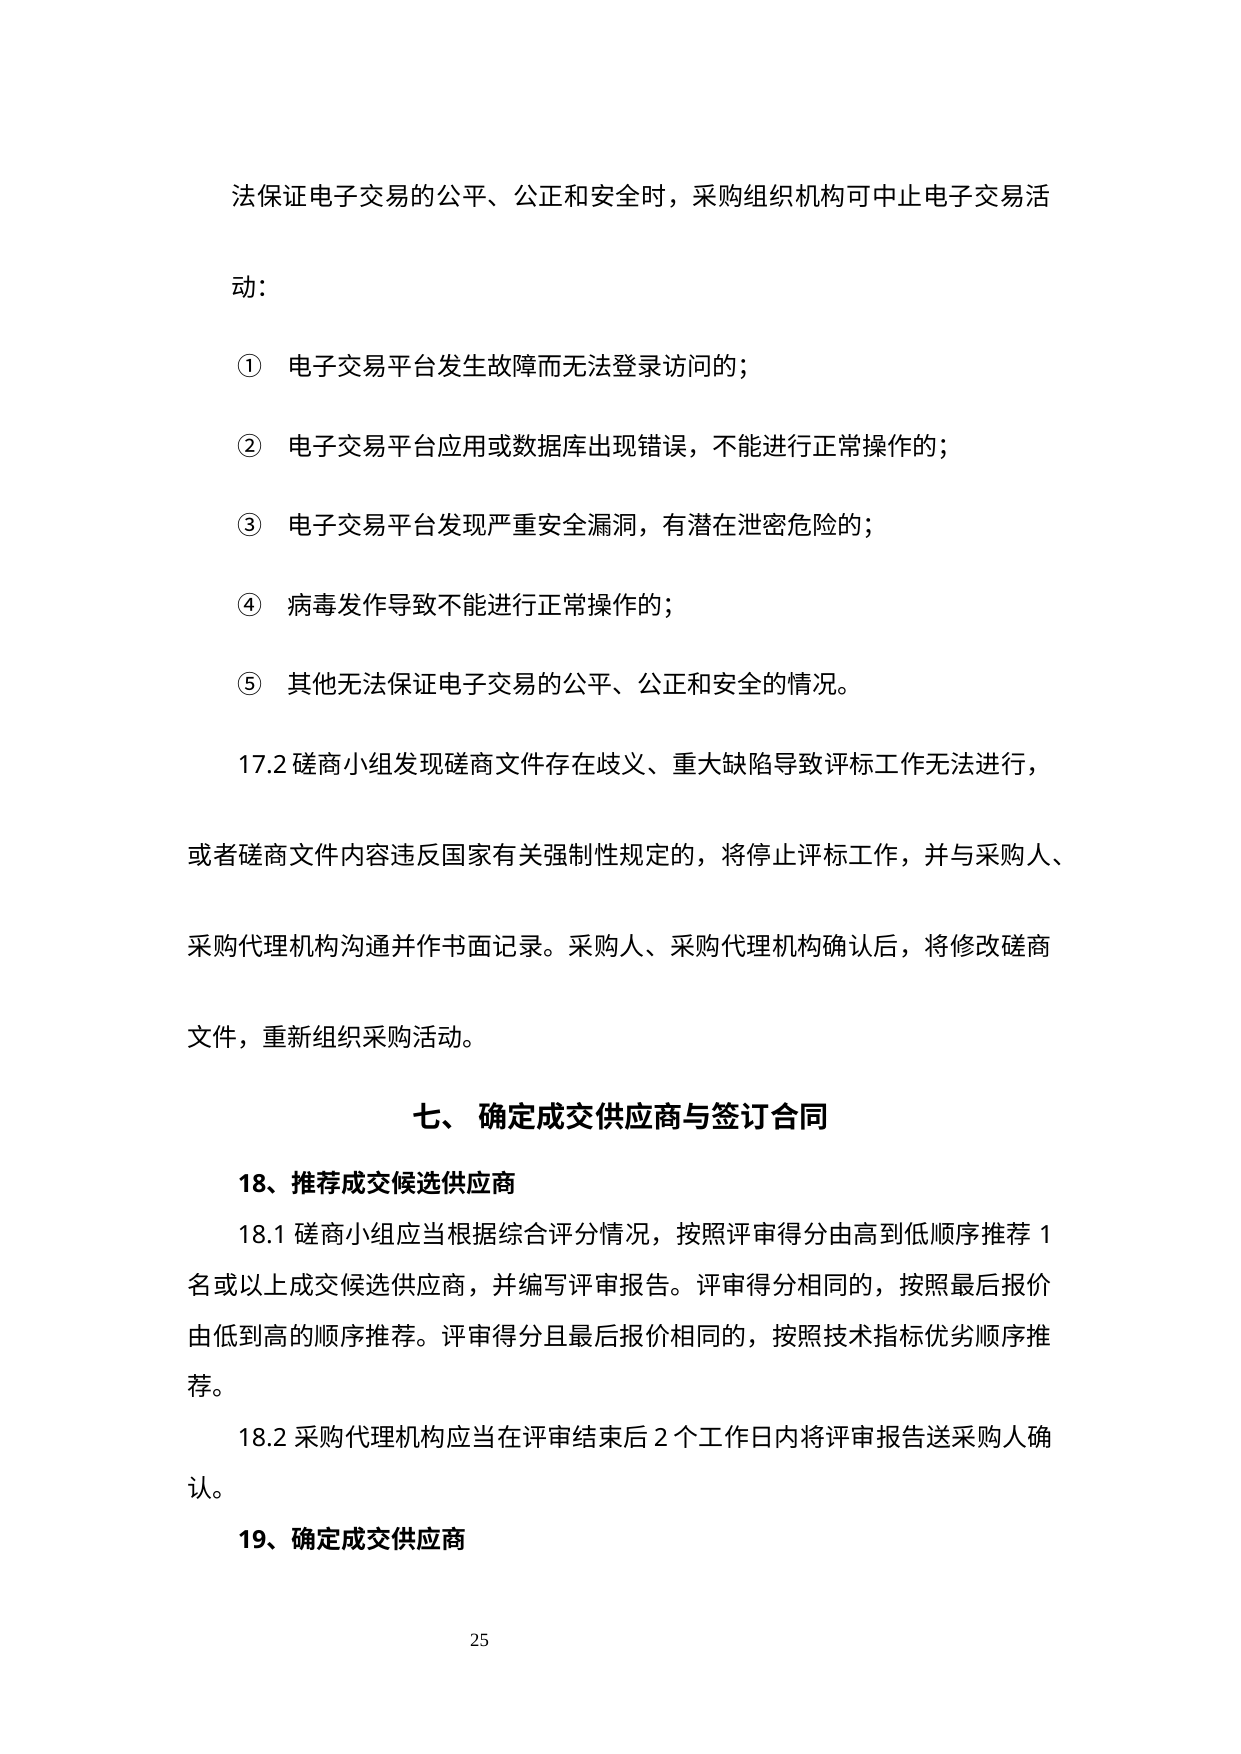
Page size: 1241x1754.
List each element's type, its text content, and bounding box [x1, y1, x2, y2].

list 其他无法保证电子交易的公平、公正和安全的情况。 [187, 650, 1053, 715]
text 18.1 磋商小组应当根据综合评分情况，按照评审得分由高到低顺序推荐1名或以上成交候选供应商，并编写评审报告。评审得分相同的，按照最后报价由低到高的顺序推荐。评审得分且最后报价相同的，按照技术指标优劣顺序推荐。 [187, 1215, 1053, 1403]
text 17.2磋商小组发现磋商文件存在歧义、重大缺陷导致评标工作无法进行，或者磋商文件内容违反国家有关强制性规定的，将停止评标工作，并与采购人、采购代理机构沟通并作书面记录。采购人、采购代理机构确认后，将修改磋商文件，重新组织采购活动。 [187, 730, 1053, 1068]
list 病毒发作导致不能进行正常操作的； [187, 571, 1053, 636]
subtitle 确定成交供应商与签订合同 [187, 1082, 1053, 1147]
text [231, 162, 1053, 318]
text 18.2 采购代理机构应当在评审结束后2个工作日内将评审报告送采购人确认。 [187, 1418, 1053, 1504]
list 电子交易平台应用或数据库出现错误，不能进行正常操作的； [187, 412, 1053, 477]
text 19、确定成交供应商 [187, 1519, 1053, 1555]
list 电子交易平台发现严重安全漏洞，有潜在泄密危险的； [187, 491, 1053, 556]
list 电子交易平台发生故障而无法登录访问的； [187, 332, 1053, 397]
text 18、推荐成交候选供应商 [187, 1164, 1053, 1200]
